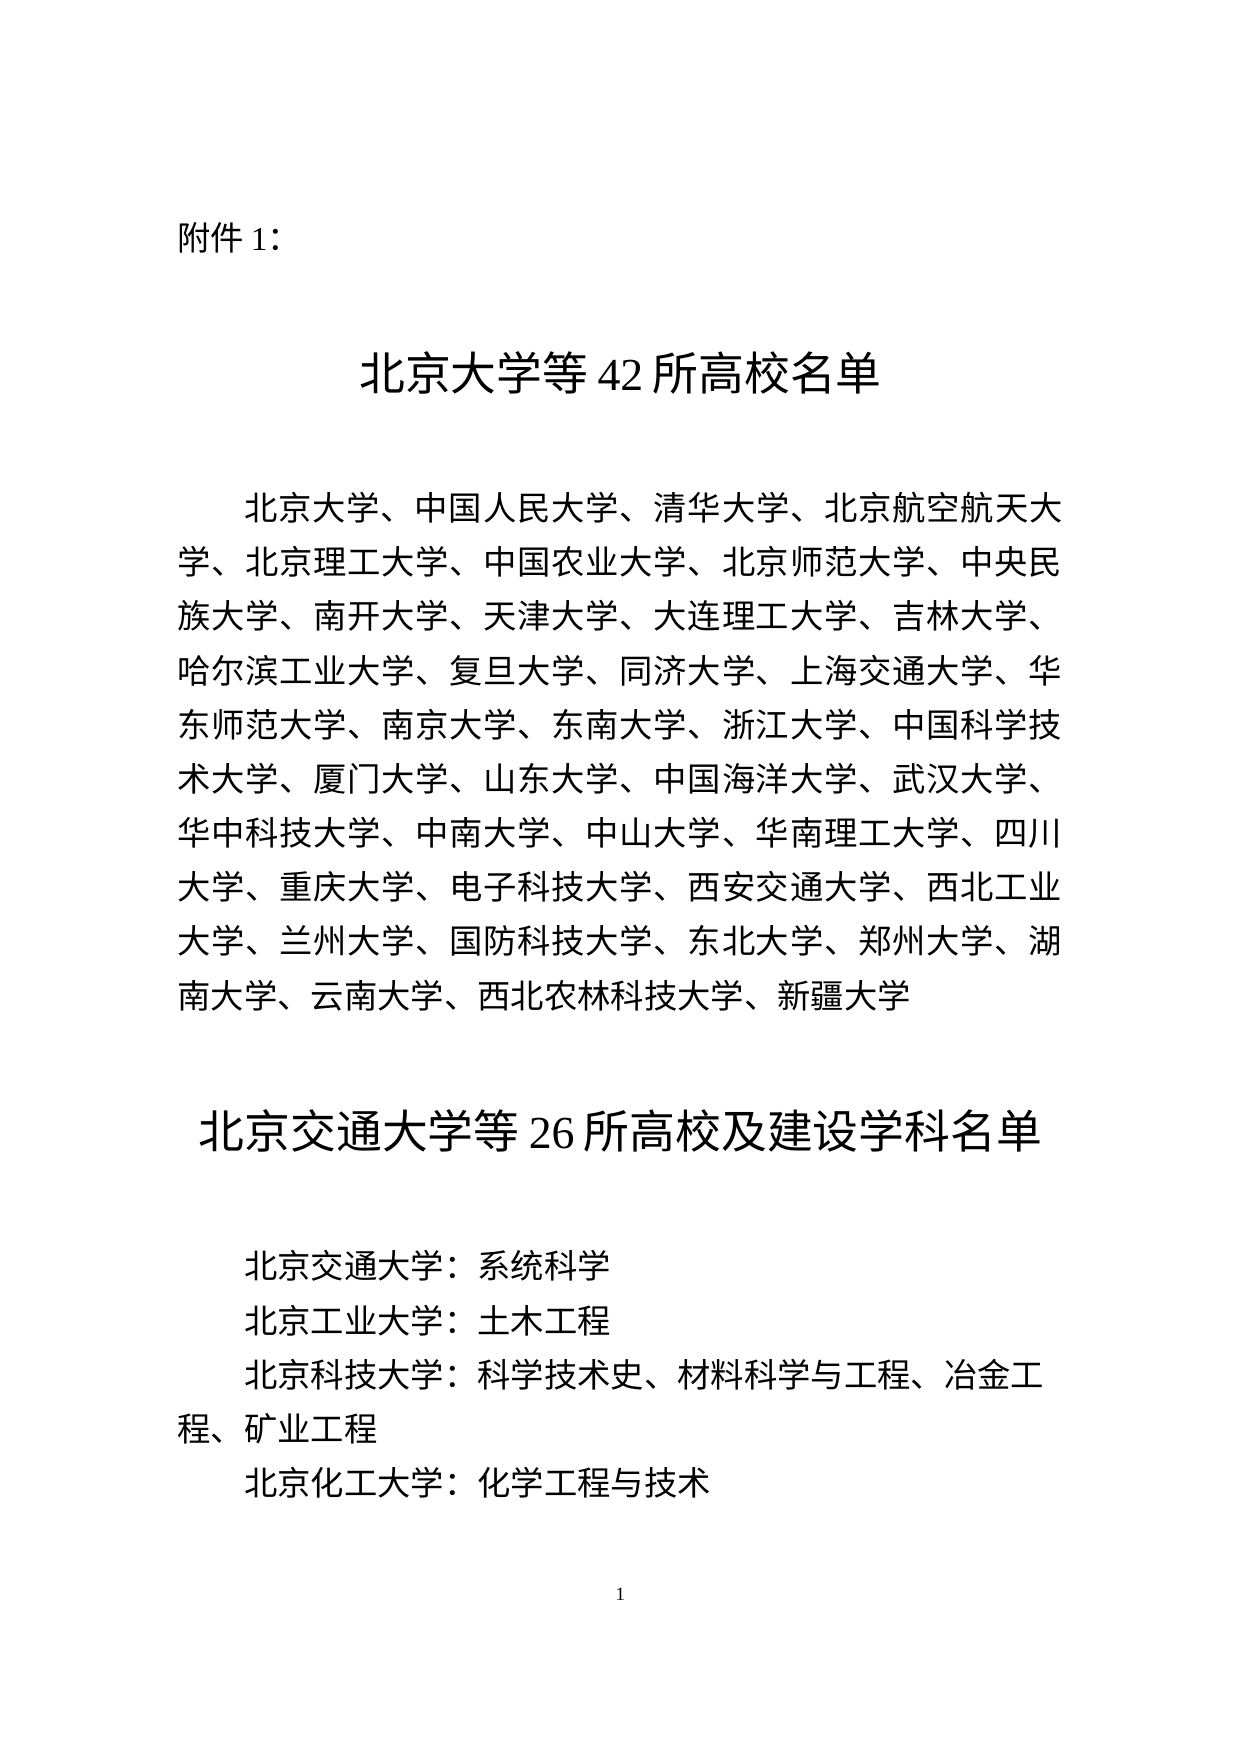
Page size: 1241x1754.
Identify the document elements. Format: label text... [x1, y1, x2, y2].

text 北京交通大学等26所高校及建设学科名单 [177, 1075, 1063, 1183]
text 北京化工大学：化学工程与技术 [177, 1454, 1063, 1508]
text 北京科技大学：科学技术史、材料科学与工程、冶金工程、矿业工程 [177, 1346, 1063, 1454]
text 北京交通大学：系统科学 [177, 1237, 1063, 1292]
text 附件1： [177, 200, 1063, 262]
text 北京大学等42所高校名单 [177, 317, 1063, 425]
text 北京大学、中国人民大学、清华大学、北京航空航天大学、北京理工大学、中国农业大学、北京师范大学、中央民族大学、南开大学、天津大学、大连理工大学、吉林大学、哈尔滨工业大学、复旦大学、同济大学、上海交通大学、华东师范大学、南京大学、东南大学、浙江大学、中国科学技术大学、厦门大学、山东大学、中国海洋大学、武汉大学、华中科技大学、中南大学、中山大学、华南理工大学、四川大学、重庆大学、电子科技大学、西安交通大学、西北工业大学、兰州大学、国防科技大学、东北大学、郑州大学、湖南大学、云南大学、西北农林科技大学、新疆大学 [177, 479, 1063, 1021]
text 北京工业大学：土木工程 [177, 1292, 1063, 1346]
